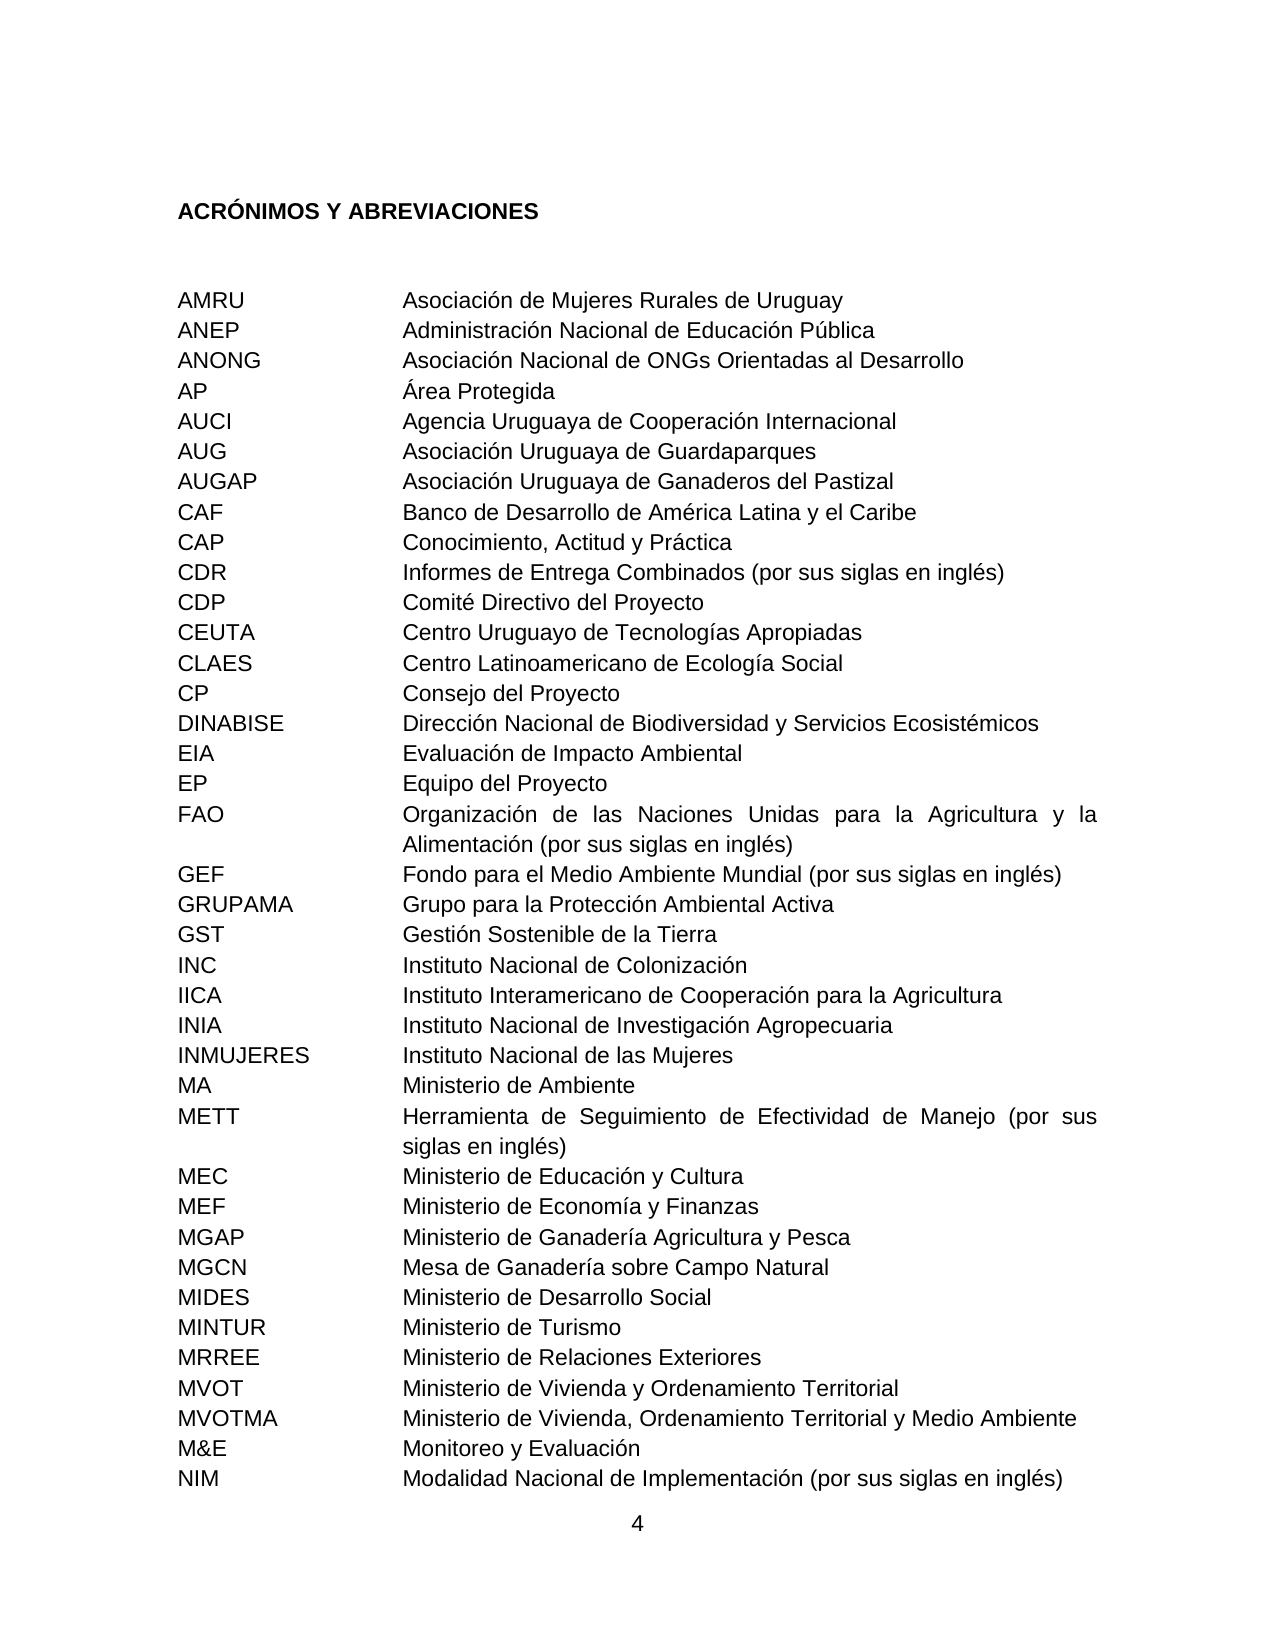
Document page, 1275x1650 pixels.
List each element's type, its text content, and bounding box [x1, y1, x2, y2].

text CDP Comité Directivo del Proyecto [177, 589, 1098, 616]
text MRREE Ministerio de Relaciones Exteriores [177, 1344, 1098, 1371]
text GST Gestión Sostenible de la Tierra [177, 921, 1098, 948]
text GRUPAMA Grupo para la Protección Ambiental Activa [177, 891, 1098, 918]
text EP Equipo del Proyecto [177, 770, 1098, 797]
text DINABISE Dirección Nacional de Biodiversidad y Servicios Ecosistémicos [177, 710, 1098, 736]
text MEF Ministerio de Economía y Finanzas [177, 1193, 1098, 1220]
text CAP Conocimiento, Actitud y Práctica [177, 529, 1098, 555]
text CEUTA Centro Uruguayo de Tecnologías Apropiadas [177, 619, 1098, 646]
text AUGAP Asociación Uruguaya de Ganaderos del Pastizal [177, 468, 1098, 495]
text MEC Ministerio de Educación y Cultura [177, 1163, 1098, 1189]
text MVOTMA Ministerio de Vivienda, Ordenamiento Territorial y Medio Ambiente [177, 1405, 1098, 1431]
text MGCN Mesa de Ganadería sobre Campo Natural [177, 1254, 1098, 1280]
text CP Consejo del Proyecto [177, 680, 1098, 706]
subtitle ACRÓNIMOS Y ABREVIACIONES [177, 198, 1098, 224]
text CLAES Centro Latinoamericano de Ecología Social [177, 649, 1098, 676]
text CDR Informes de Entrega Combinados (por sus siglas en inglés) [177, 559, 1098, 585]
text AMRU Asociación de Mujeres Rurales de Uruguay [177, 287, 1098, 313]
text MGAP Ministerio de Ganadería Agricultura y Pesca [177, 1223, 1098, 1250]
text MVOT Ministerio de Vivienda y Ordenamiento Territorial [177, 1374, 1098, 1401]
text ANONG Asociación Nacional de ONGs Orientadas al Desarrollo [177, 347, 1098, 374]
text AUG Asociación Uruguaya de Guardaparques [177, 438, 1098, 464]
text AP Área Protegida [177, 378, 1098, 404]
text MIDES Ministerio de Desarrollo Social [177, 1284, 1098, 1310]
text EIA Evaluación de Impacto Ambiental [177, 740, 1098, 767]
text GEF Fondo para el Medio Ambiente Mundial (por sus siglas en inglés) [177, 861, 1098, 887]
text M&E Monitoreo y Evaluación [177, 1435, 1098, 1461]
text INIA Instituto Nacional de Investigación Agropecuaria [177, 1012, 1098, 1038]
text INC Instituto Nacional de Colonización [177, 952, 1098, 978]
text MA Ministerio de Ambiente [177, 1072, 1098, 1099]
text ANEP Administración Nacional de Educación Pública [177, 317, 1098, 344]
text MINTUR Ministerio de Turismo [177, 1314, 1098, 1341]
text METT Herramienta de Seguimiento de Efectividad de Manejo (por sus siglas en inglés) [177, 1103, 1098, 1159]
text IICA Instituto Interamericano de Cooperación para la Agricultura [177, 982, 1098, 1008]
text INMUJERES Instituto Nacional de las Mujeres [177, 1042, 1098, 1069]
text CAF Banco de Desarrollo de América Latina y el Caribe [177, 498, 1098, 525]
text AUCI Agencia Uruguaya de Cooperación Internacional [177, 408, 1098, 434]
text NIM Modalidad Nacional de Implementación (por sus siglas en inglés) [177, 1465, 1098, 1492]
text FAO Organización de las Naciones Unidas para la Agricultura y la Alimentación (por sus siglas en inglés) [177, 801, 1098, 857]
